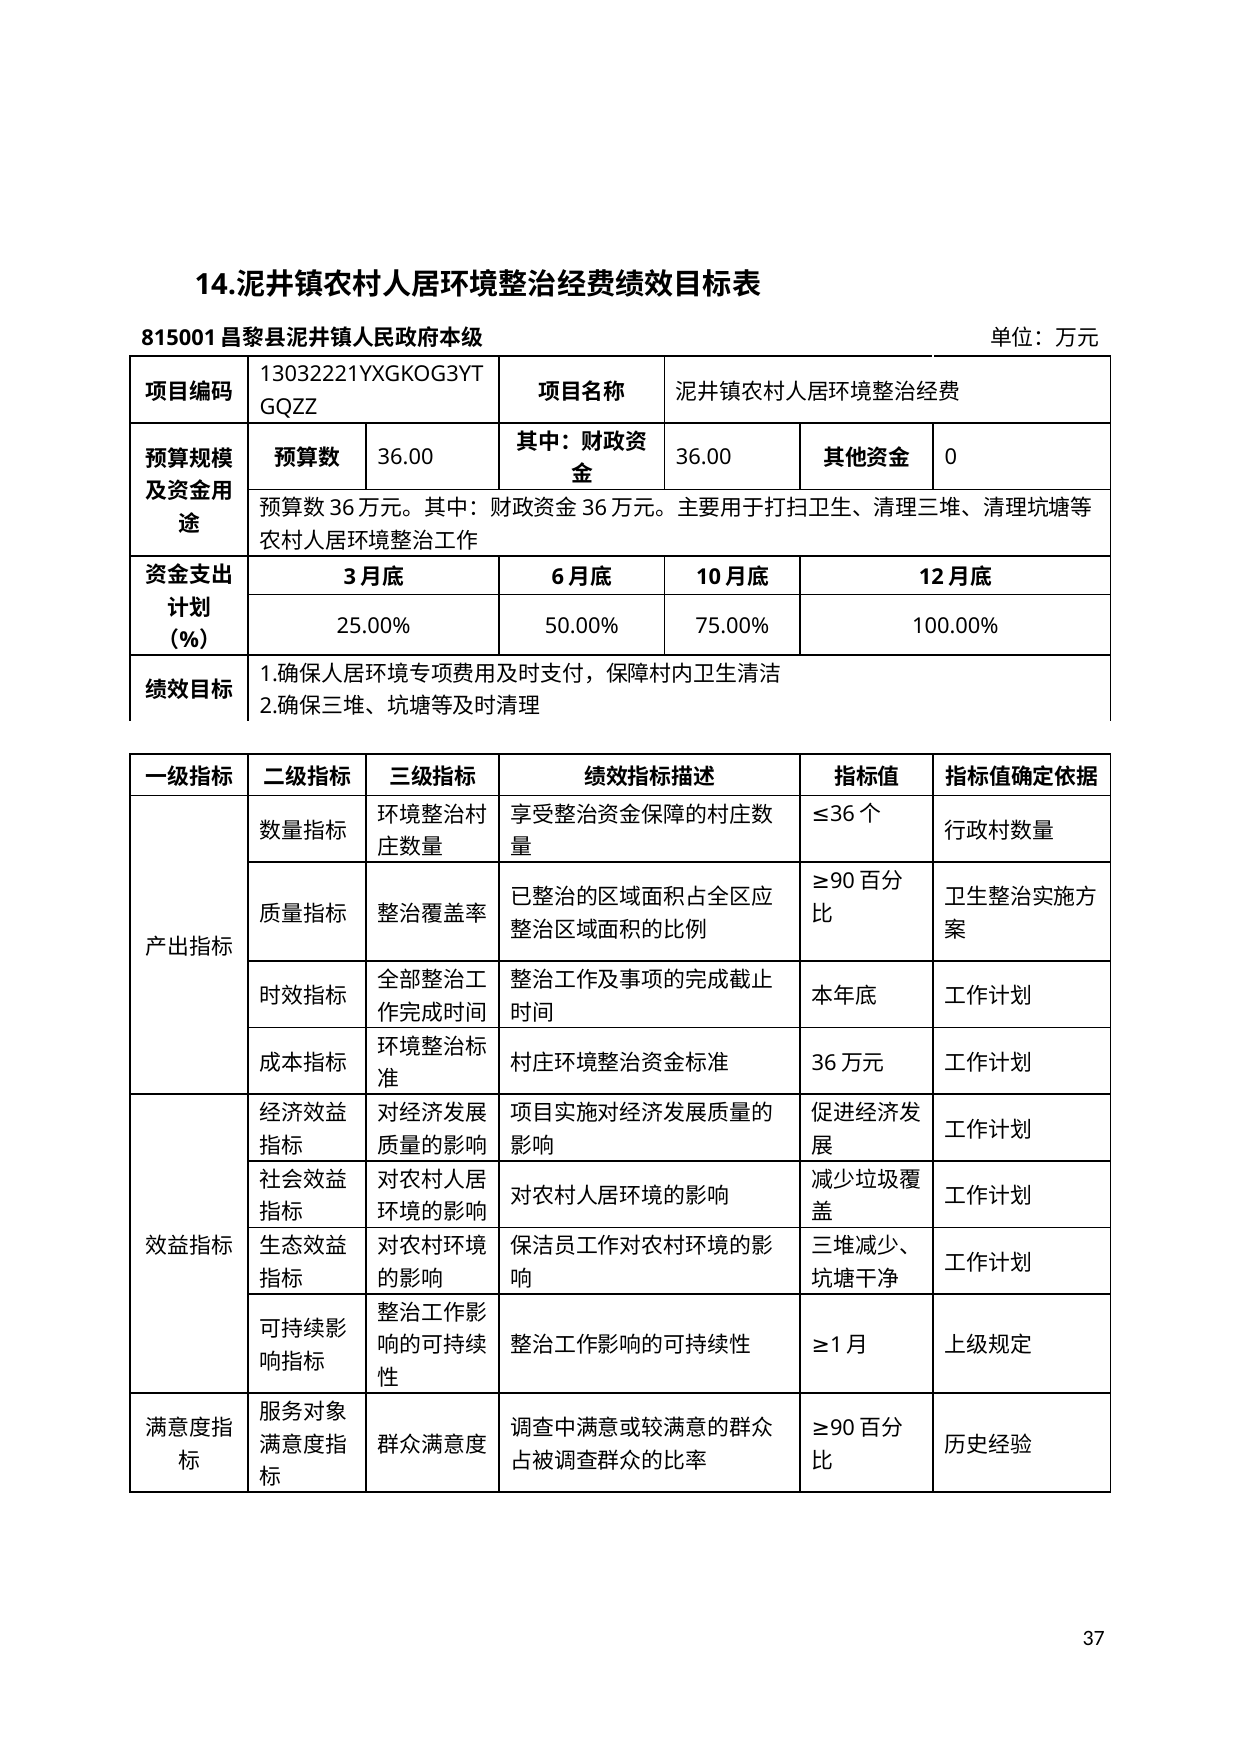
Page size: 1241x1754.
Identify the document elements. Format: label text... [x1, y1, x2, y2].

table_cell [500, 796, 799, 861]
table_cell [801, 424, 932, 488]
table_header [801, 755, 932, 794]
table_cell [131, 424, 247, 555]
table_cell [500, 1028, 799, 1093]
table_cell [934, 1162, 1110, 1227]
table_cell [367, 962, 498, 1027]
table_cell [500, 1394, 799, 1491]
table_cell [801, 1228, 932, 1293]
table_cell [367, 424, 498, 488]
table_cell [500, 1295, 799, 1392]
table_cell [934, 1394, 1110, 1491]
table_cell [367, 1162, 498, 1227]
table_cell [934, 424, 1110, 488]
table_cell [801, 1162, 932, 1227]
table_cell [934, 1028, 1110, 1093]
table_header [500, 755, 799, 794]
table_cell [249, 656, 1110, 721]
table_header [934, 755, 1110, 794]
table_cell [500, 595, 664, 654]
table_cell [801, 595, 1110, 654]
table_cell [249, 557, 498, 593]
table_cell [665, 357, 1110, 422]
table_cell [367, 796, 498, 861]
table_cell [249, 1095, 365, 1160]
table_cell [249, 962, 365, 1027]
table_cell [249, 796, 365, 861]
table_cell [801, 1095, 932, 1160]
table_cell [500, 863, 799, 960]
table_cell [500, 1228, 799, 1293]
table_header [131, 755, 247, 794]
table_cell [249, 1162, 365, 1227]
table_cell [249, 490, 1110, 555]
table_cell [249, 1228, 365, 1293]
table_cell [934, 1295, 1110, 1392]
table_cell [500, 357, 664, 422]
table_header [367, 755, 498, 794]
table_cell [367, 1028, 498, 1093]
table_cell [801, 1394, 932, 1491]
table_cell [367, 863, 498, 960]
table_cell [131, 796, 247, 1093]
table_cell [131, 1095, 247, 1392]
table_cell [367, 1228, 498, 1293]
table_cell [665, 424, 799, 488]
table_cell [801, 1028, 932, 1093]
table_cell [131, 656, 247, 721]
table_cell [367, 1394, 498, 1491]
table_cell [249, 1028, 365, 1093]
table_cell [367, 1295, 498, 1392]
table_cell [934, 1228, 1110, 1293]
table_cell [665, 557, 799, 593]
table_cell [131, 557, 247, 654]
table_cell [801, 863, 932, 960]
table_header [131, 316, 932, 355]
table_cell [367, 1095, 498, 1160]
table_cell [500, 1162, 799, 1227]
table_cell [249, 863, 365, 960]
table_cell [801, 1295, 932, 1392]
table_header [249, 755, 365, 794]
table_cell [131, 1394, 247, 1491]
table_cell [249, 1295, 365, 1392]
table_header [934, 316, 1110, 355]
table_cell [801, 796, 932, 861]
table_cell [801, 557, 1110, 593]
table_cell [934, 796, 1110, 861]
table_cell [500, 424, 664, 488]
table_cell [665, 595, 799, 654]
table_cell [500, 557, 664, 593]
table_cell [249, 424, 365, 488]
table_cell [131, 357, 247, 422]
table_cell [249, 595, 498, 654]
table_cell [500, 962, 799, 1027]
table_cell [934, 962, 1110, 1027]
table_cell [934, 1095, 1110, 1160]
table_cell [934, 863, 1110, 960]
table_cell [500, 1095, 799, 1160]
text 14.泥井镇农村人居环境整治经费绩效目标表 [136, 249, 1104, 314]
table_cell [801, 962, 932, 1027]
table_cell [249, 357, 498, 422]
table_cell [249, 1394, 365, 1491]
